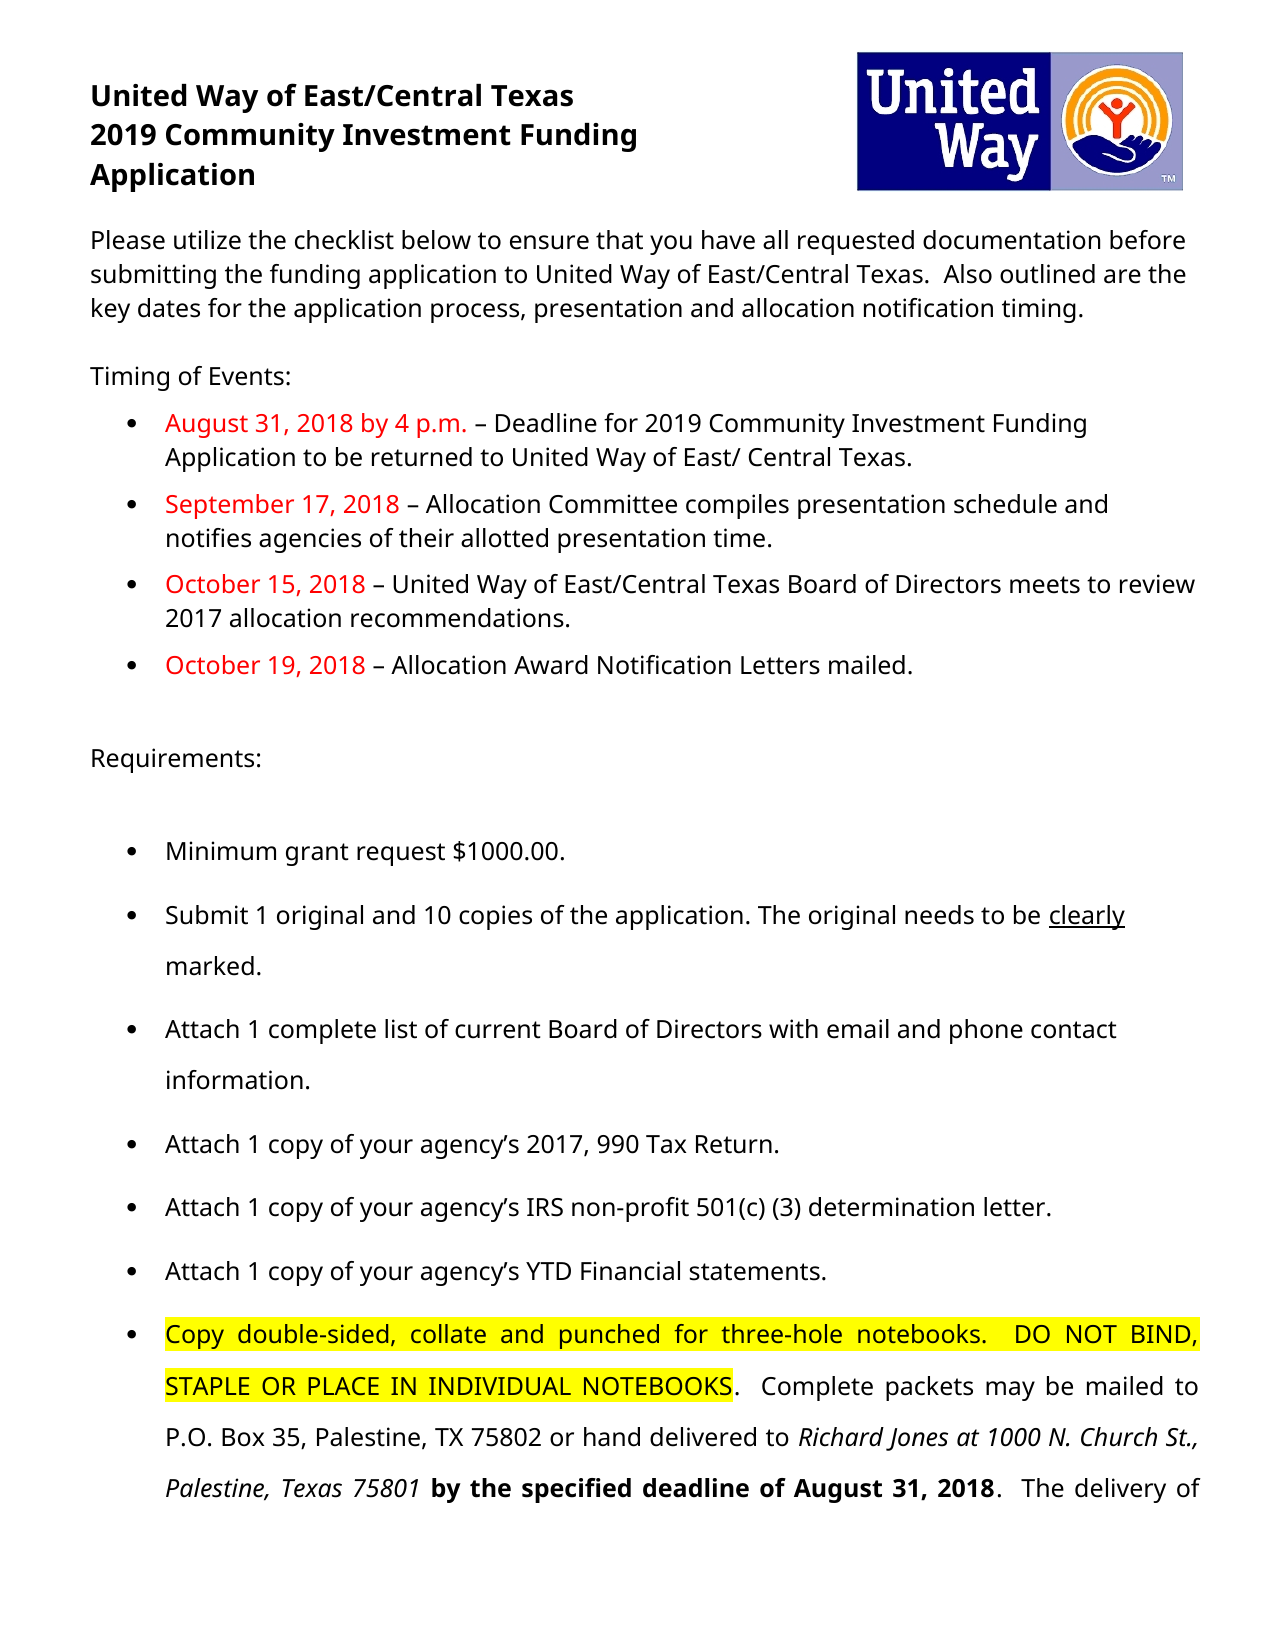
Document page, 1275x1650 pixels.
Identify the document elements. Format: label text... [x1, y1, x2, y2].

list September 17, 2018 – Allocation Committee compiles presentation schedule and notifies agencies of their allotted presentation time. [127, 486, 1200, 554]
list October 19, 2018 – Allocation Award Notification Letters mailed. [127, 647, 1200, 682]
list Attach 1 copy of your agency’s YTD Financial statements. [127, 1253, 1200, 1288]
list Submit 1 original and 10 copies of the application. The original needs to be clearly marked. [127, 897, 1200, 982]
list October 15, 2018 – United Way of East/Central Texas Board of Directors meets to review 2017 allocation recommendations. [127, 567, 1200, 635]
text Requirements: [90, 741, 1200, 775]
list Attach 1 complete list of current Board of Directors with email and phone contact information. [127, 1012, 1200, 1097]
list Attach 1 copy of your agency’s 2017, 990 Tax Return. [127, 1126, 1200, 1161]
picture [854, 50, 1183, 191]
text Please utilize the checklist below to ensure that you have all requested documentation before submitting the funding application to United Way of East/Central Texas. Also outlined are the key dates for the application process, presentation and allocation notification timing. [90, 223, 1200, 325]
list Minimum grant request $1000.00. [127, 834, 1200, 868]
text Timing of Events: [90, 359, 1200, 393]
list August 31, 2018 by 4 p.m. – Deadline for 2019 Community Investment Funding Application to be returned to United Way of East/ Central Texas. [127, 406, 1200, 474]
list Attach 1 copy of your agency’s IRS non-profit 501(c) (3) determination letter. [127, 1190, 1200, 1224]
